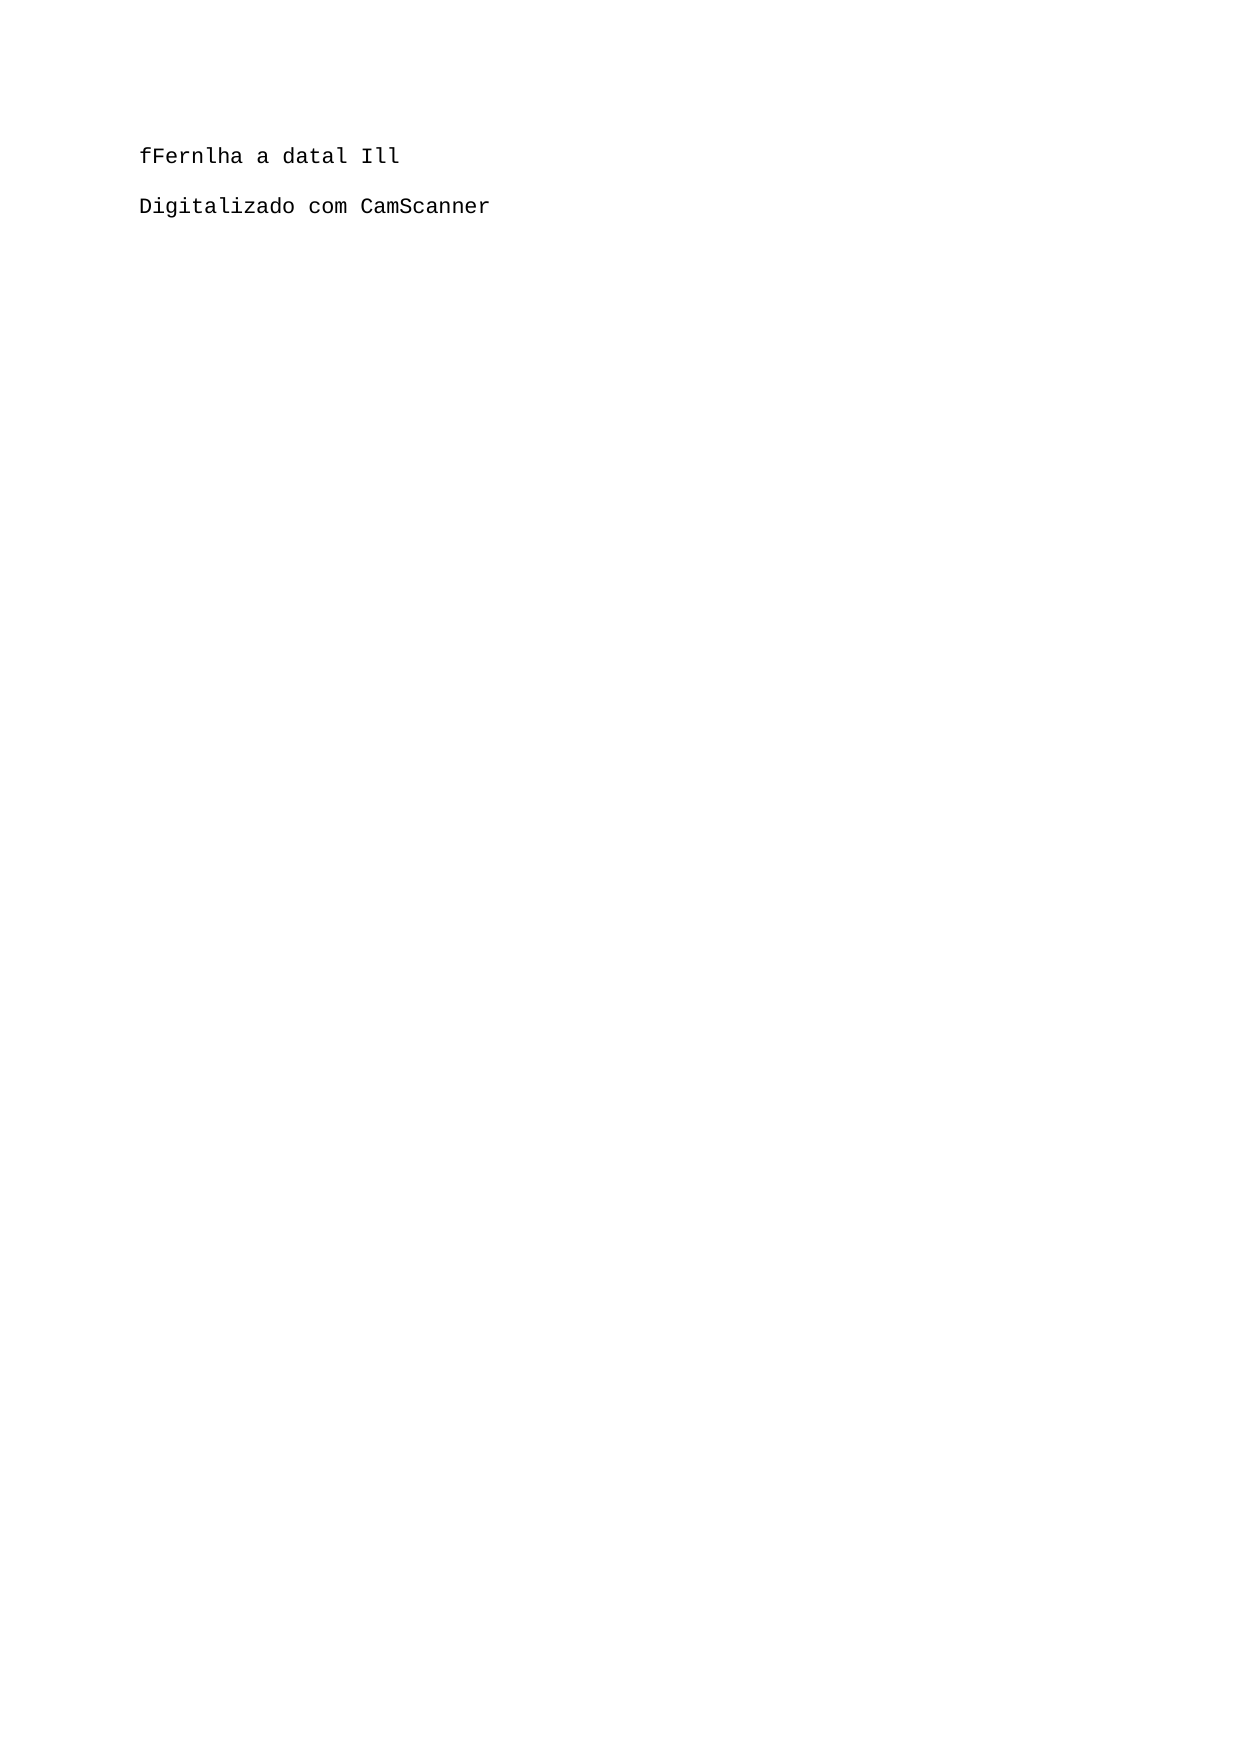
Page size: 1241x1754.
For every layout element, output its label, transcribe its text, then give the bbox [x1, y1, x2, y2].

text fFernlha a datal Ill Digitalizado com CamScanner [139, 146, 554, 220]
